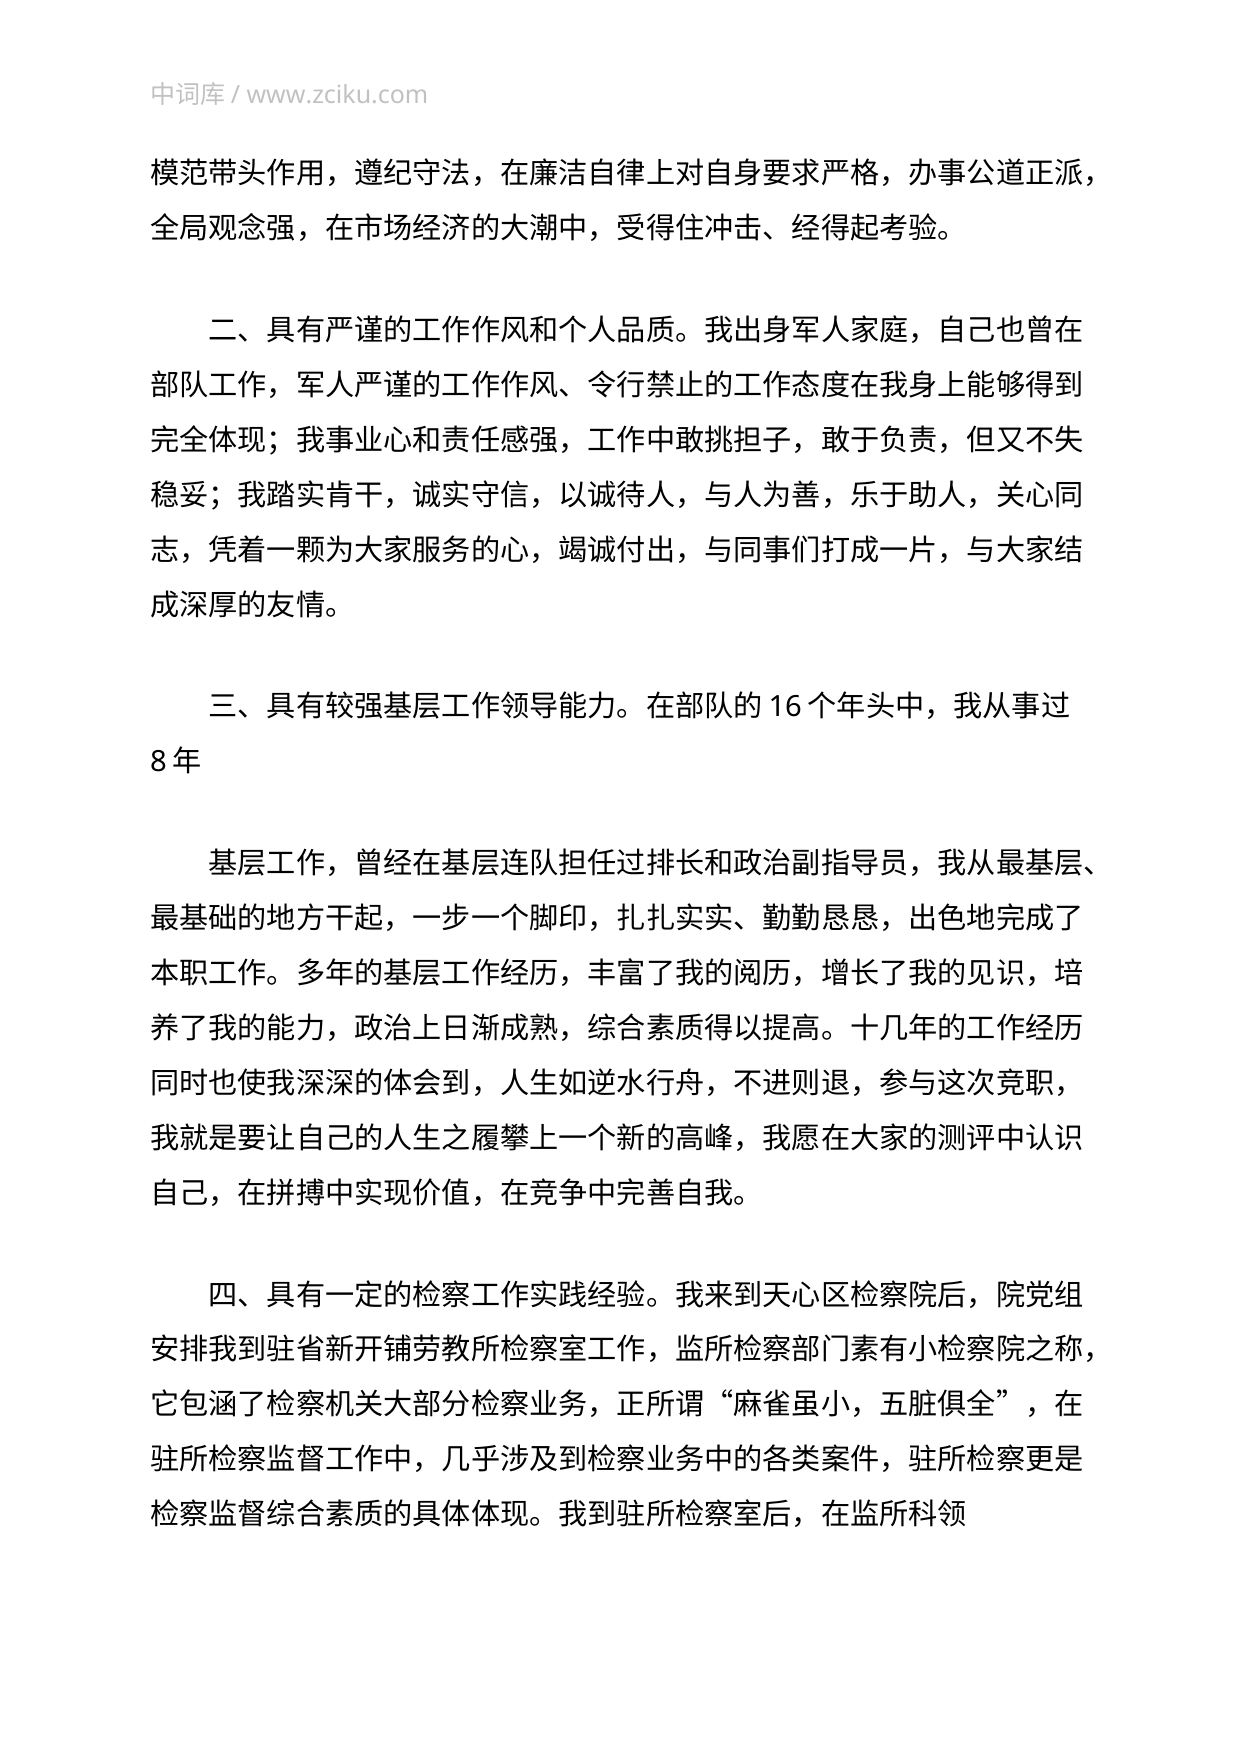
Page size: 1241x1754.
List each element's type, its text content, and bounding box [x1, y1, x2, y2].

text 三、具有较强基层工作领导能力。在部队的16个年头中，我从事过8年 [150, 683, 1090, 780]
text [150, 150, 1090, 247]
text 四、具有一定的检察工作实践经验。我来到天心区检察院后，院党组安排我到驻省新开铺劳教所检察室工作，监所检察部门素有小检察院之称，它包涵了检察机关大部分检察业务，正所谓“麻雀虽小，五脏俱全”，在驻所检察监督工作中，几乎涉及到检察业务中的各类案件，驻所检察更是检察监督综合素质的具体体现。我到驻所检察室后，在监所科领 [150, 1271, 1090, 1533]
text 二、具有严谨的工作作风和个人品质。我出身军人家庭，自己也曾在部队工作，军人严谨的工作作风、令行禁止的工作态度在我身上能够得到完全体现；我事业心和责任感强，工作中敢挑担子，敢于负责，但又不失稳妥；我踏实肯干，诚实守信，以诚待人，与人为善，乐于助人，关心同志，凭着一颗为大家服务的心，竭诚付出，与同事们打成一片，与大家结成深厚的友情。 [150, 307, 1090, 623]
text 基层工作，曾经在基层连队担任过排长和政治副指导员，我从最基层、最基础的地方干起，一步一个脚印，扎扎实实、勤勤恳恳，出色地完成了本职工作。多年的基层工作经历，丰富了我的阅历，增长了我的见识，培养了我的能力，政治上日渐成熟，综合素质得以提高。十几年的工作经历同时也使我深深的体会到，人生如逆水行舟，不进则退，参与这次竞职，我就是要让自己的人生之履攀上一个新的高峰，我愿在大家的测评中认识自己，在拼搏中实现价值，在竞争中完善自我。 [150, 840, 1090, 1212]
